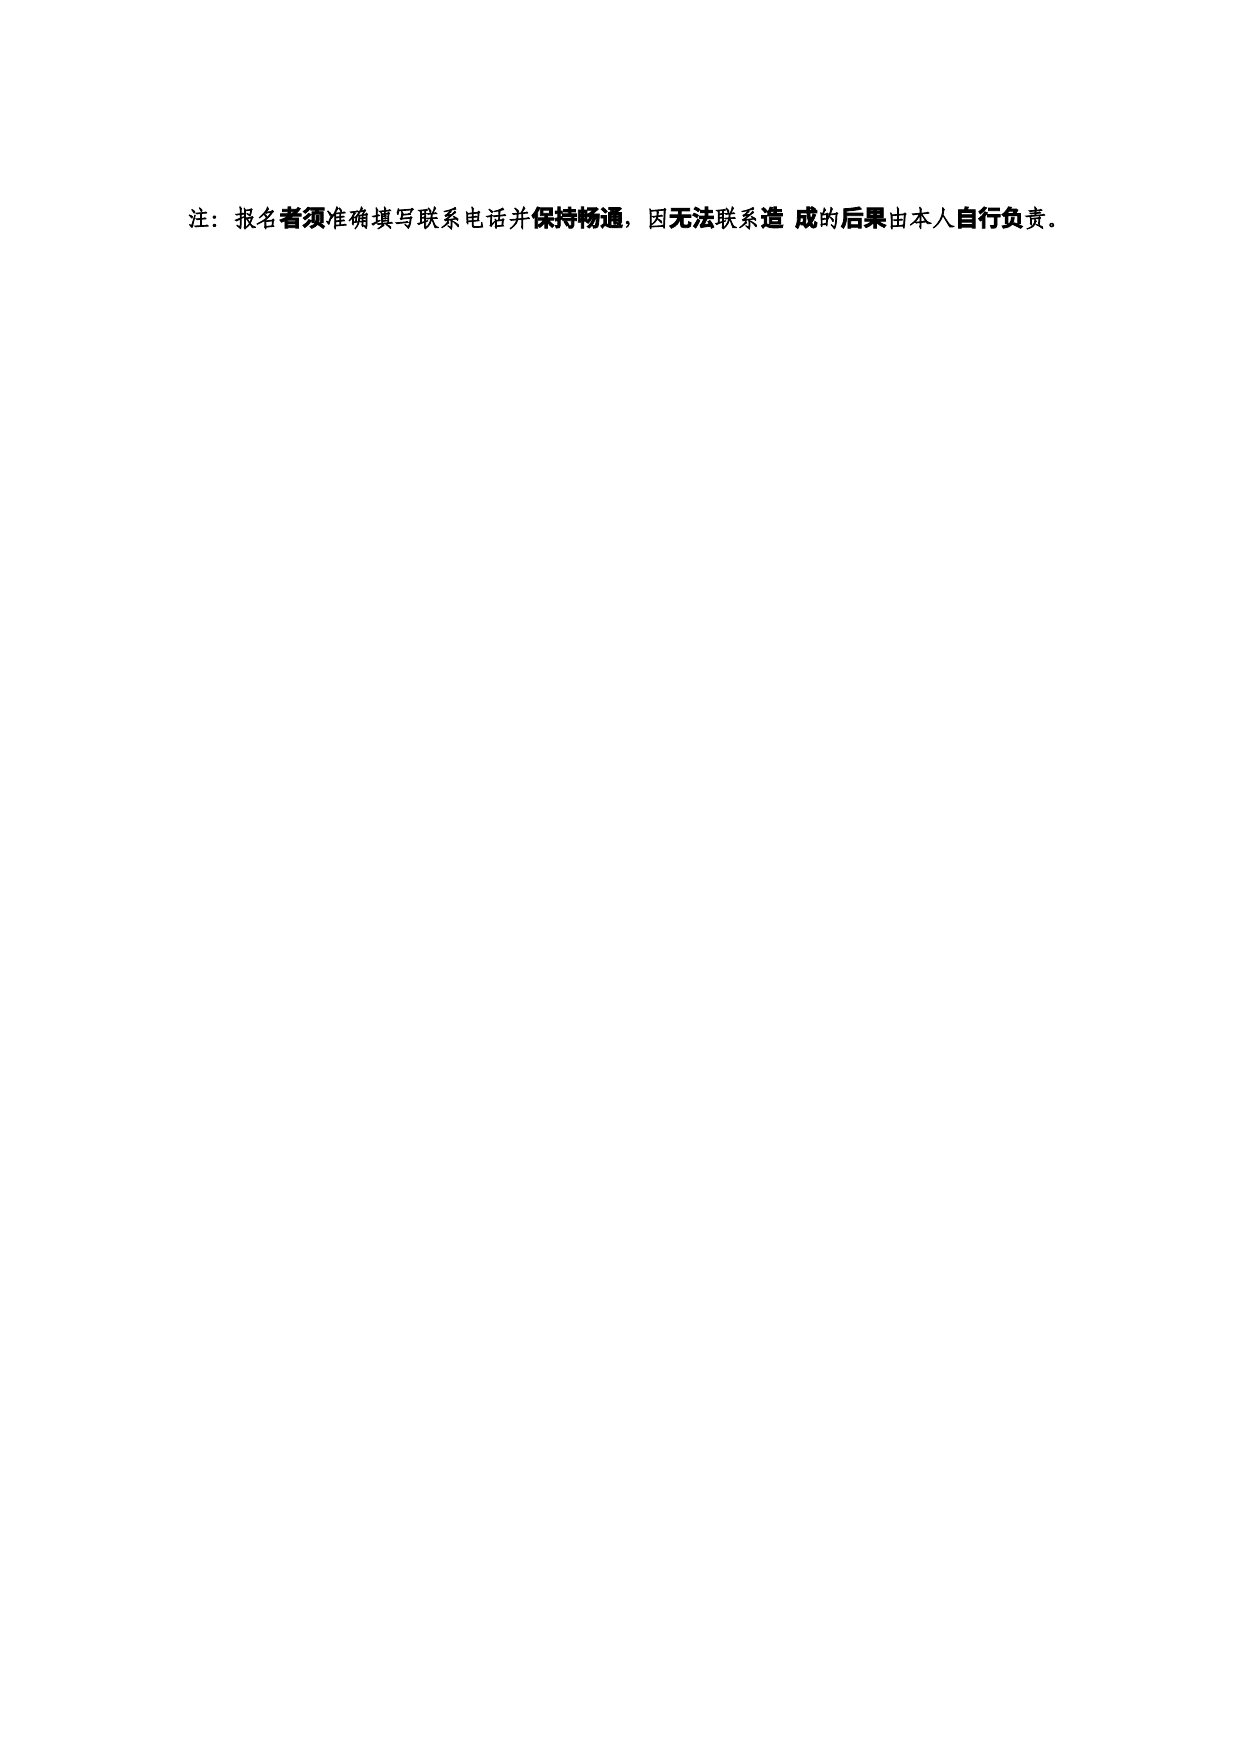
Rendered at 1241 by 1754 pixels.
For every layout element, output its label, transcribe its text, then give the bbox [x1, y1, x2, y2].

text 注：报名者须准确填写联系电话并保持畅通，因无法联系造 成的后果由本人自行负责。 [187, 200, 1053, 233]
